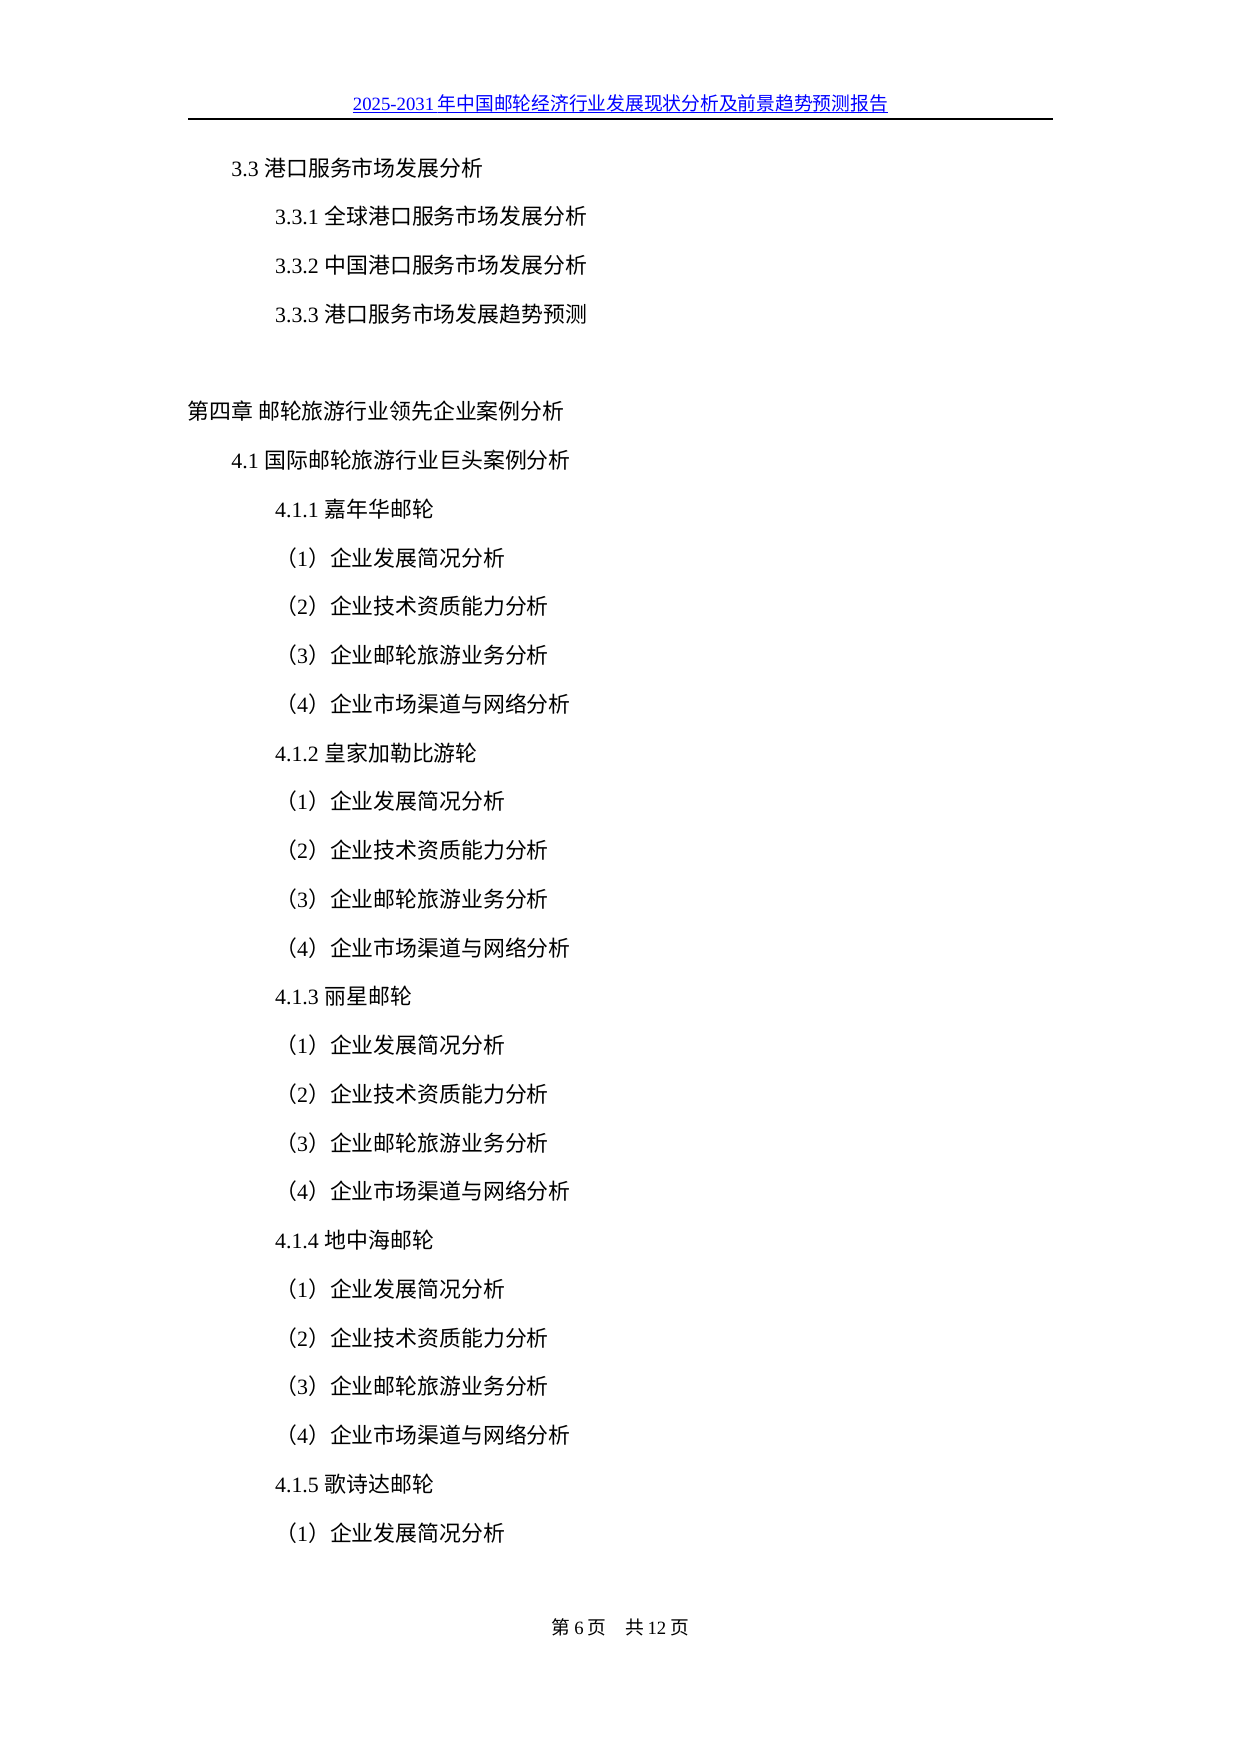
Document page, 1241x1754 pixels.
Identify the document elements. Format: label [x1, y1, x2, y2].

text [187, 150, 1053, 1548]
